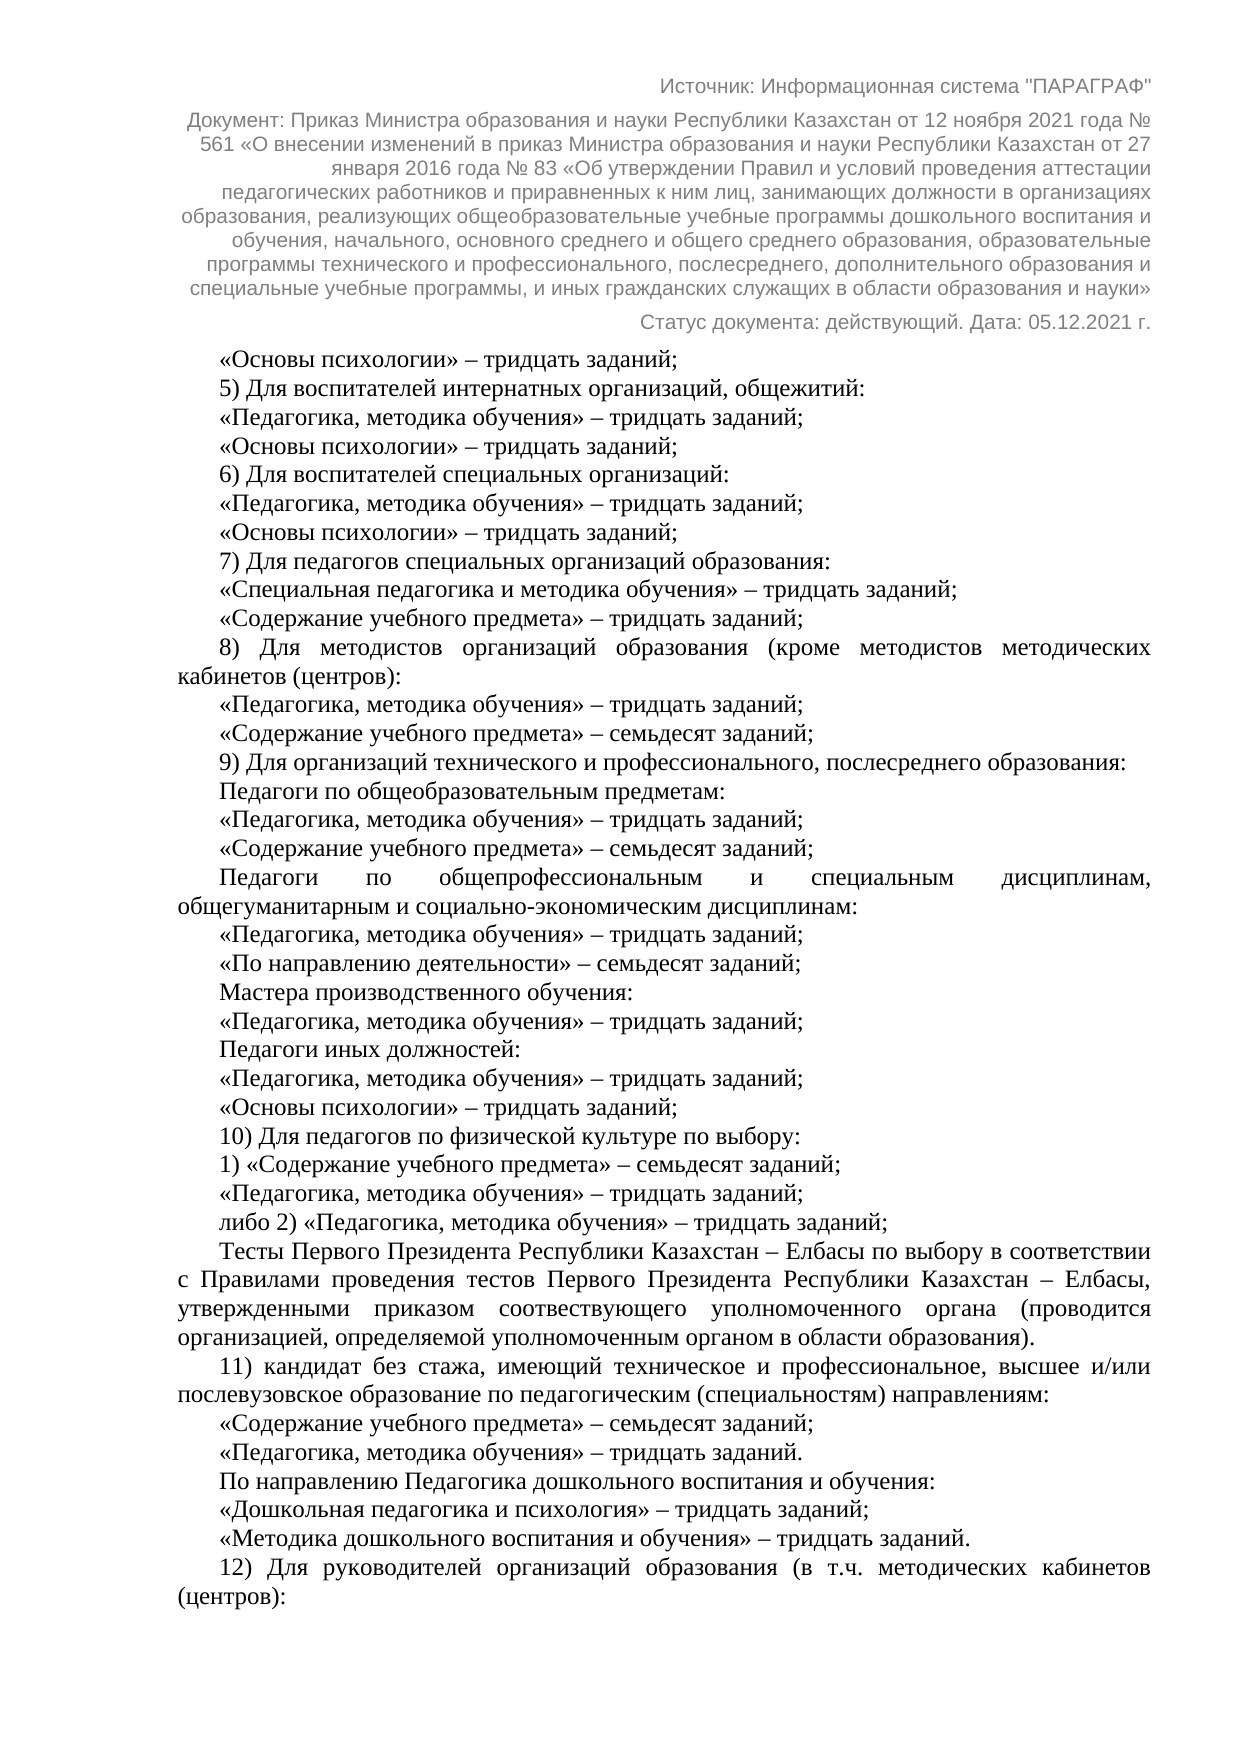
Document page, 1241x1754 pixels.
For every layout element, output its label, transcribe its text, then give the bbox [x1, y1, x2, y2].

text «Содержание учебного предмета» – семьдесят заданий; [177, 718, 1152, 747]
text 9) Для организаций технического и профессионального, послесреднего образования: [177, 747, 1152, 776]
text либо 2) «Педагогика, методика обучения» – тридцать заданий; [177, 1207, 1152, 1236]
text «Педагогика, методика обучения» – тридцать заданий; [177, 1178, 1152, 1207]
text «Основы психологии» – тридцать заданий; [177, 431, 1152, 459]
text 12) Для руководителей организаций образования (в т.ч. методических кабинетов (центров): [177, 1552, 1152, 1609]
text 6) Для воспитателей специальных организаций: [177, 459, 1152, 488]
text «Педагогика, методика обучения» – тридцать заданий. [177, 1437, 1152, 1466]
text «Содержание учебного предмета» – семьдесят заданий; [177, 1408, 1152, 1437]
text «Педагогика, методика обучения» – тридцать заданий; [177, 804, 1152, 833]
text 10) Для педагогов по физической культуре по выбору: [177, 1121, 1152, 1149]
text Педагоги по общепрофессиональным и специальным дисциплинам, общегуманитарным и социально-экономическим дисциплинам: [177, 862, 1152, 919]
text 1) «Содержание учебного предмета» – семьдесят заданий; [177, 1149, 1152, 1178]
text «Педагогика, методика обучения» – тридцать заданий; [177, 1006, 1152, 1034]
text «Педагогика, методика обучения» – тридцать заданий; [177, 488, 1152, 517]
text «Основы психологии» – тридцать заданий; [177, 344, 1152, 373]
text «По направлению деятельности» – семьдесят заданий; [177, 948, 1152, 977]
text «Педагогика, методика обучения» – тридцать заданий; [177, 919, 1152, 948]
text «Специальная педагогика и методика обучения» – тридцать заданий; [177, 574, 1152, 603]
text «Содержание учебного предмета» – тридцать заданий; [177, 603, 1152, 632]
text Педагоги иных должностей: [177, 1034, 1152, 1063]
text «Содержание учебного предмета» – семьдесят заданий; [177, 833, 1152, 862]
text 7) Для педагогов специальных организаций образования: [177, 546, 1152, 574]
text «Педагогика, методика обучения» – тридцать заданий; [177, 1063, 1152, 1092]
text «Дошкольная педагогика и психология» – тридцать заданий; [177, 1494, 1152, 1523]
text По направлению Педагогика дошкольного воспитания и обучения: [177, 1466, 1152, 1494]
text Мастера производственного обучения: [177, 977, 1152, 1006]
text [177, 402, 1152, 431]
text Педагоги по общеобразовательным предметам: [177, 776, 1152, 804]
text «Основы психологии» – тридцать заданий; [177, 517, 1152, 546]
text 8) Для методистов организаций образования (кроме методистов методических кабинетов (центров): [177, 632, 1152, 689]
text 5) Для воспитателей интернатных организаций, общежитий: [177, 373, 1152, 402]
text 11) кандидат без стажа, имеющий техническое и профессиональное, высшее и/или послевузовское образование по педагогическим (специальностям) направлениям: [177, 1351, 1152, 1408]
text Тесты Первого Президента Республики Казахстан – Елбасы по выбору в соответствии с Правилами проведения тестов Первого Президента Республики Казахстан – Елбасы, утвержденными приказом соотвествующего уполномоченного органа (проводится организацией, определяемой уполномоченным органом в области образования). [177, 1236, 1152, 1351]
text «Педагогика, методика обучения» – тридцать заданий; [177, 689, 1152, 718]
text «Основы психологии» – тридцать заданий; [177, 1092, 1152, 1121]
text «Методика дошкольного воспитания и обучения» – тридцать заданий. [177, 1523, 1152, 1552]
